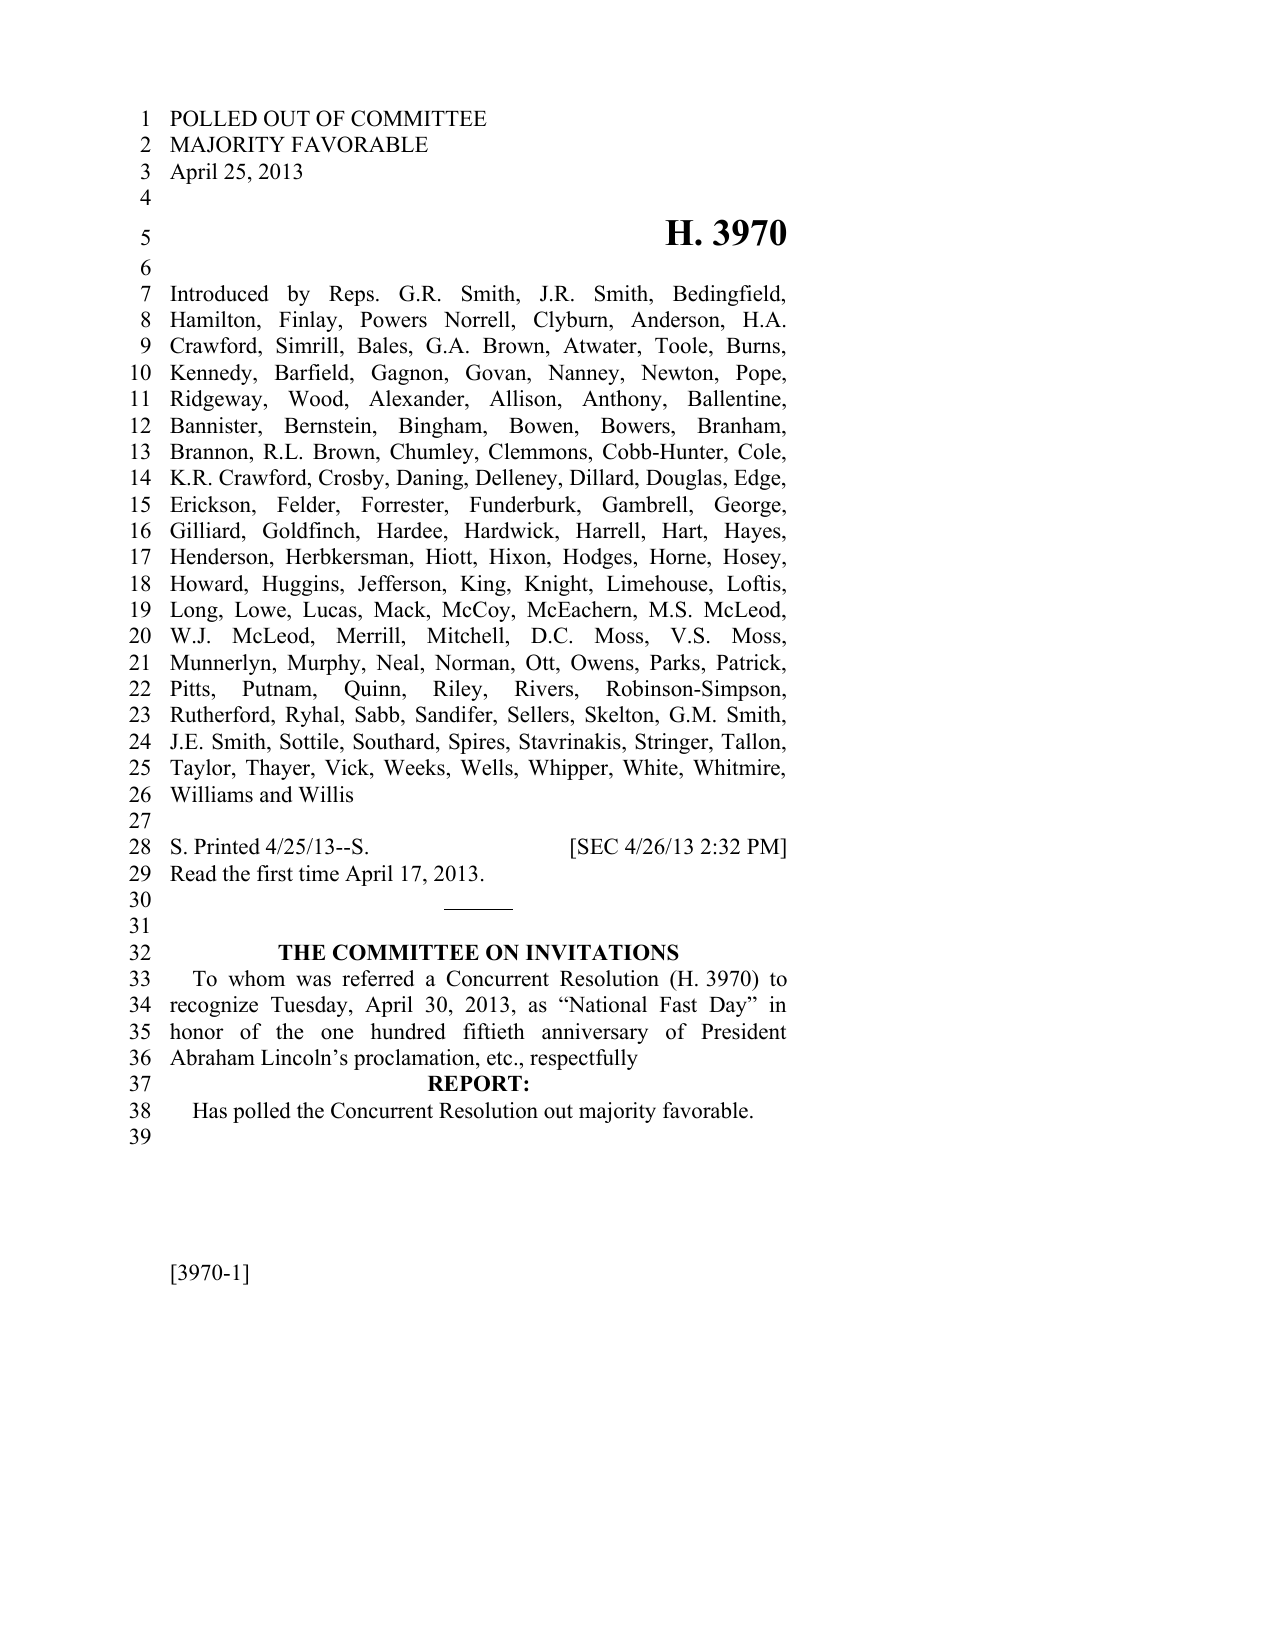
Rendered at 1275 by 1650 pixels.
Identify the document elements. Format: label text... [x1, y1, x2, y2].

text Introduced by Reps. G.R. Smith, J.R. Smith, Bedingfield, Hamilton, Finlay, Powers Norrell, Clyburn, Anderson, H.A. Crawford, Simrill, Bales, G.A. Brown, Atwater, Toole, Burns, Kennedy, Barfield, Gagnon, Govan, Nanney, Newton, Pope, Ridgeway, Wood, Alexander, Allison, Anthony, Ballentine, Bannister, Bernstein, Bingham, Bowen, Bowers, Branham, Brannon, R.L. Brown, Chumley, Clemmons, Cobb-Hunter, Cole, K.R. Crawford, Crosby, Daning, Delleney, Dillard, Douglas, Edge, Erickson, Felder, Forrester, Funderburk, Gambrell, George, Gilliard, Goldfinch, Hardee, Hardwick, Harrell, Hart, Hayes, Henderson, Herbkersman, Hiott, Hixon, Hodges, Horne, Hosey, Howard, Huggins, Jefferson, King, Knight, Limehouse, Loftis, Long, Lowe, Lucas, Mack, McCoy, McEachern, M.S. McLeod, W.J. McLeod, Merrill, Mitchell, D.C. Moss, V.S. Moss, Munnerlyn, Murphy, Neal, Norman, Ott, Owens, Parks, Patrick, Pitts, Putnam, Quinn, Riley, Rivers, Robinson-Simpson, Rutherford, Ryhal, Sabb, Sandifer, Sellers, Skelton, G.M. Smith, J.E. Smith, Sottile, Southard, Spires, Stavrinakis, Stringer, Tallon, Taylor, Thayer, Vick, Weeks, Wells, Whipper, White, Whitmire, Williams and Willis [169, 280, 787, 807]
text To whom was referred a Concurrent Resolution (H. 3970) to recognize Tuesday, April 30, 2013, as “National Fast Day” in honor of the one hundred fiftieth anniversary of President Abraham Lincoln’s proclamation, etc., respectfully [169, 965, 787, 1071]
text POLLED OUT OF COMMITTEE [169, 105, 787, 131]
text S. Printed 4/25/13--S. [SEC 4/26/13 2:32 PM] [169, 833, 787, 860]
text REPORT: [169, 1071, 787, 1097]
text April 25, 2013 [169, 158, 787, 184]
text MAJORITY FAVORABLE [169, 131, 787, 158]
text H. 3970 [169, 210, 787, 253]
text Has polled the Concurrent Resolution out majority favorable. [169, 1097, 787, 1123]
text THE COMMITTEE ON INVITATIONS [169, 939, 787, 965]
text Read the first time April 17, 2013. [169, 860, 787, 886]
